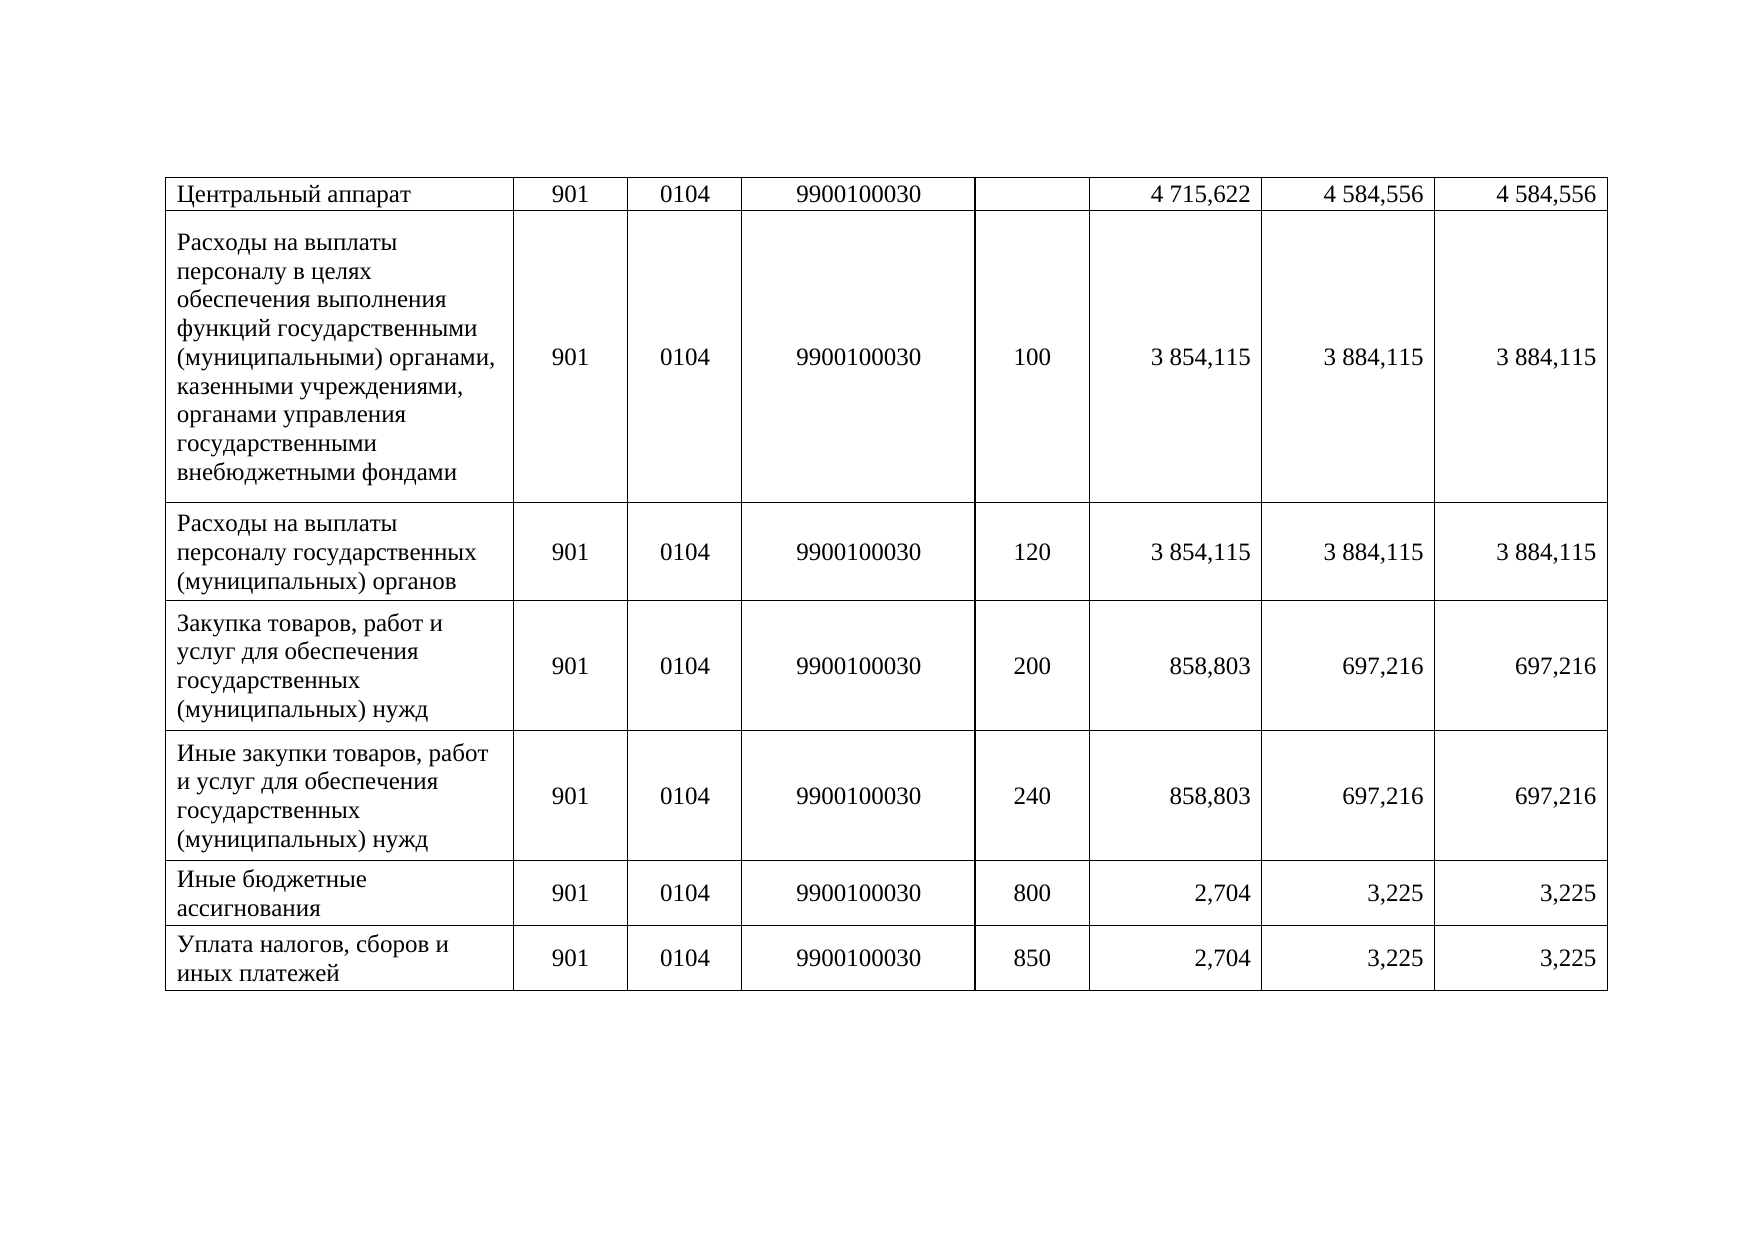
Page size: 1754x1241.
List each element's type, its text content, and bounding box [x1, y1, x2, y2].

table_cell 0104 [628, 601, 741, 730]
table_cell 9900100030 [742, 731, 974, 860]
table_cell 858,803 [1090, 731, 1261, 860]
table_cell 901 [514, 178, 627, 210]
table_cell 3,225 [1262, 926, 1434, 990]
table_cell 901 [514, 601, 627, 730]
table_cell 3,225 [1262, 861, 1434, 925]
table_cell 9900100030 [742, 178, 974, 210]
table_cell 4 715,622 [1090, 178, 1261, 210]
table_cell 120 [976, 503, 1089, 600]
table_cell 3 884,115 [1262, 503, 1434, 600]
table_cell 3 854,115 [1090, 211, 1261, 502]
table_cell 0104 [628, 503, 741, 600]
table_cell 2,704 [1090, 926, 1261, 990]
table_cell 3,225 [1435, 861, 1607, 925]
table_cell 0104 [628, 926, 741, 990]
table_cell 901 [514, 861, 627, 925]
table_cell 9900100030 [742, 601, 974, 730]
table_cell 697,216 [1262, 601, 1434, 730]
table_cell 2,704 [1090, 861, 1261, 925]
table_cell Закупка товаров, работ и услуг для обеспечения государственных (муниципальных) нужд [166, 601, 513, 730]
table_cell 0104 [628, 731, 741, 860]
table_cell 4 584,556 [1435, 178, 1607, 210]
table_cell 9900100030 [742, 861, 974, 925]
table_cell 4 584,556 [1262, 178, 1434, 210]
table_cell 200 [976, 601, 1089, 730]
table_cell Центральный аппарат [166, 178, 513, 210]
table_cell 240 [976, 731, 1089, 860]
table_cell 0104 [628, 178, 741, 210]
table_cell Расходы на выплаты персоналу в целях обеспечения выполнения функций государственными (муниципальными) органами, казенными учреждениями, органами управления государственными внебюджетными фондами [166, 211, 513, 502]
table_cell 3,225 [1435, 926, 1607, 990]
table_cell 901 [514, 211, 627, 502]
table_cell 3 884,115 [1262, 211, 1434, 502]
table_cell 3 884,115 [1435, 211, 1607, 502]
table_cell 3 854,115 [1090, 503, 1261, 600]
table_cell 697,216 [1435, 601, 1607, 730]
table_cell 901 [514, 926, 627, 990]
table_cell 858,803 [1090, 601, 1261, 730]
table_cell 9900100030 [742, 926, 974, 990]
table_cell Иные бюджетные ассигнования [166, 861, 513, 925]
table_cell 901 [514, 503, 627, 600]
table_cell Иные закупки товаров, работ и услуг для обеспечения государственных (муниципальных) нужд [166, 731, 513, 860]
table_cell 850 [976, 926, 1089, 990]
table_cell 901 [514, 731, 627, 860]
table_cell 0104 [628, 211, 741, 502]
table_cell 9900100030 [742, 211, 974, 502]
table_cell Расходы на выплаты персоналу государственных (муниципальных) органов [166, 503, 513, 600]
table_cell 100 [976, 211, 1089, 502]
table_cell 697,216 [1435, 731, 1607, 860]
table_cell Уплата налогов, сборов и иных платежей [166, 926, 513, 990]
table_cell 3 884,115 [1435, 503, 1607, 600]
table_cell 800 [976, 861, 1089, 925]
table_cell 9900100030 [742, 503, 974, 600]
table_cell 0104 [628, 861, 741, 925]
table_cell 697,216 [1262, 731, 1434, 860]
table_cell [976, 178, 1089, 210]
